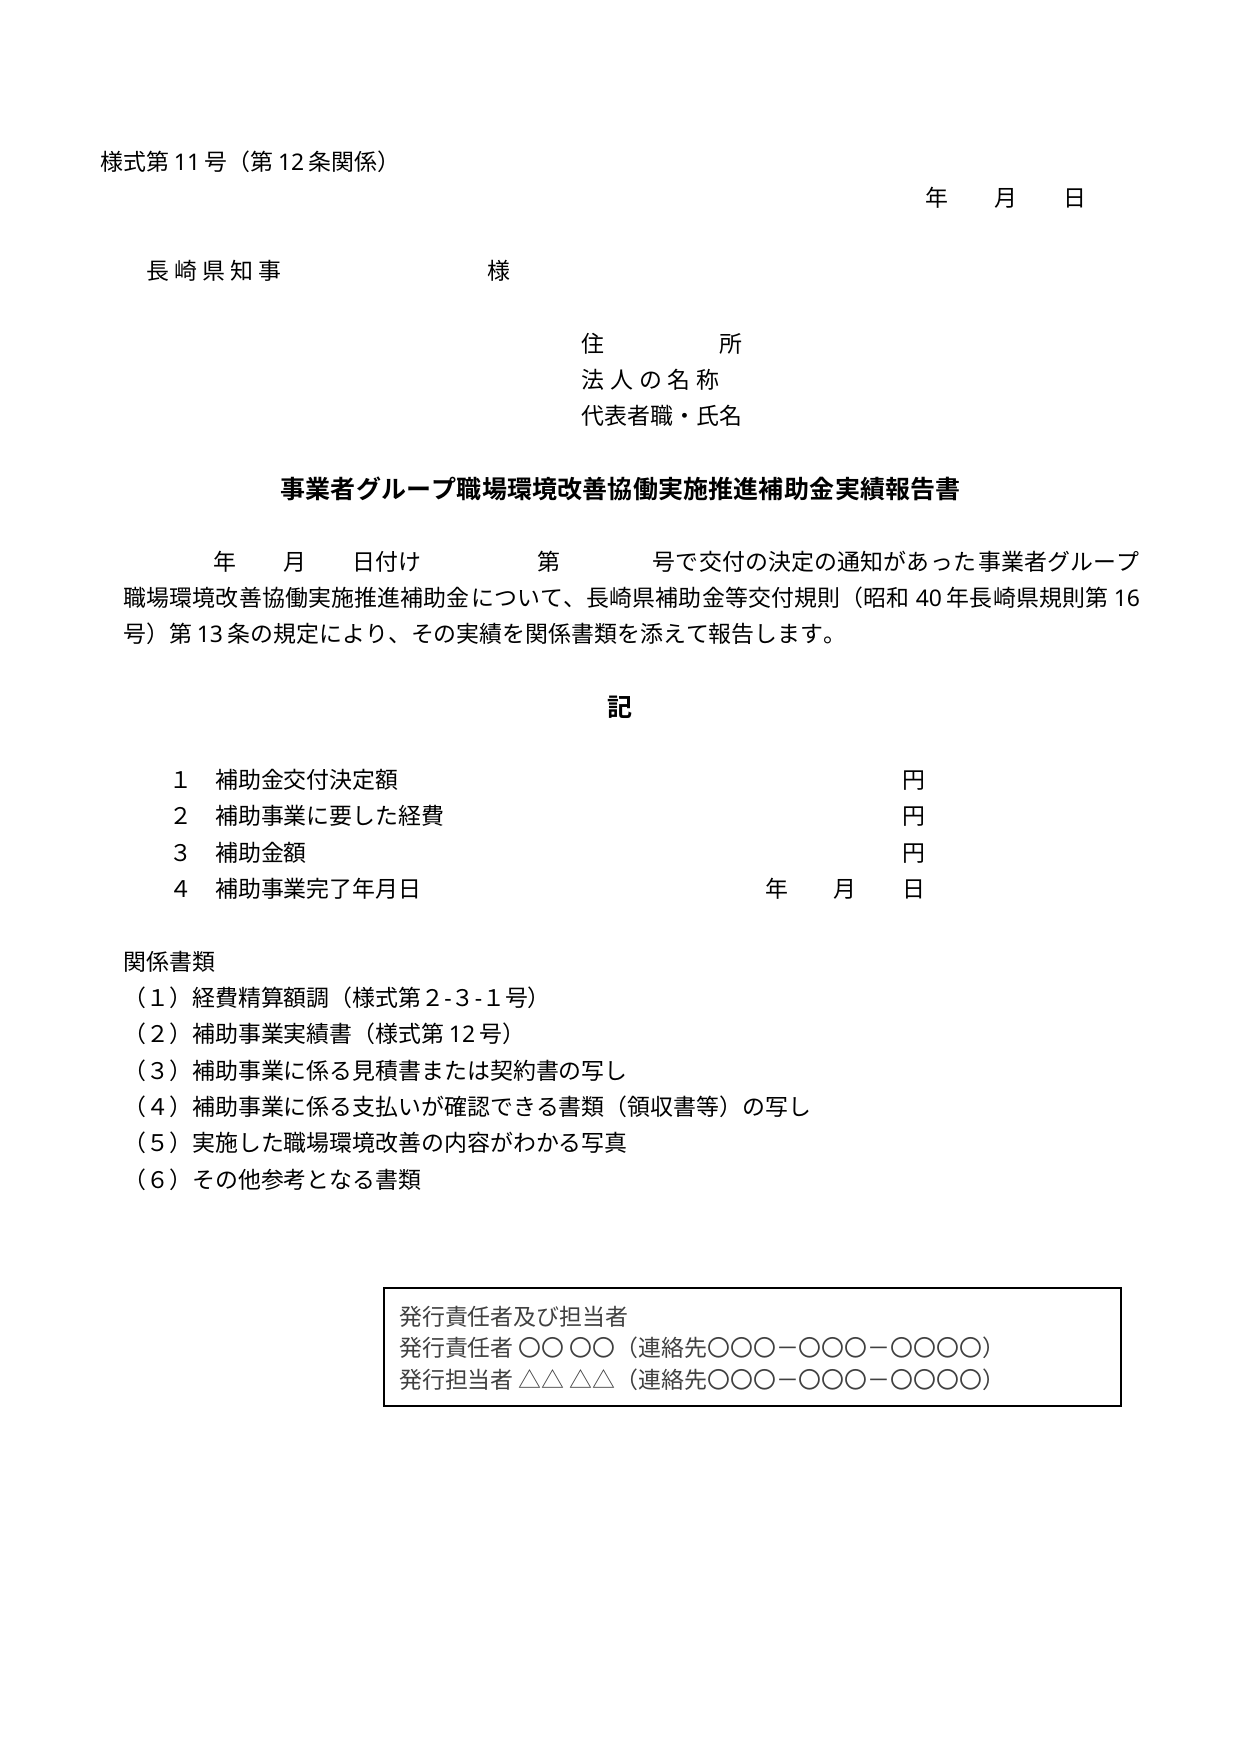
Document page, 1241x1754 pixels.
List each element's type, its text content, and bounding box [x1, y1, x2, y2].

text 関係書類 [123, 942, 1140, 978]
text 住 所 [100, 324, 1140, 360]
text ４ 補助事業完了年月日 年 月 日 [169, 869, 1140, 906]
text 代表者職・氏名 [100, 397, 1140, 433]
text 年 月 日 [100, 178, 1140, 215]
text 記 [100, 687, 1140, 724]
text ３ 補助金額 円 [169, 833, 1140, 869]
text 年 月 日付け 第 号で交付の決定の通知があった事業者グループ職場環境改善協働実施推進補助金について、長崎県補助金等交付規則（昭和40年長崎県規則第16号）第13条の規定により、その実績を関係書類を添えて報告します。 [123, 542, 1140, 651]
text 法人の名称 [100, 360, 1140, 397]
text ２ 補助事業に要した経費 円 [169, 796, 1140, 833]
text １ 補助金交付決定額 円 [169, 760, 1140, 796]
text （３）補助事業に係る見積書または契約書の写し [123, 1051, 1140, 1087]
text 長 崎 県 知 事 様 [100, 251, 1140, 287]
text （２）補助事業実績書（様式第12号） [123, 1014, 1140, 1051]
text （６）その他参考となる書類 [123, 1160, 1140, 1196]
text （１）経費精算額調（様式第２-３-１号） [123, 978, 1140, 1014]
text （４）補助事業に係る支払いが確認できる書類（領収書等）の写し [123, 1087, 1140, 1124]
text 様式第11号（第12条関係） [100, 142, 1140, 178]
text （５）実施した職場環境改善の内容がわかる写真 [123, 1124, 1140, 1160]
text 事業者グループ職場環境改善協働実施推進補助金実績報告書 [100, 469, 1140, 506]
